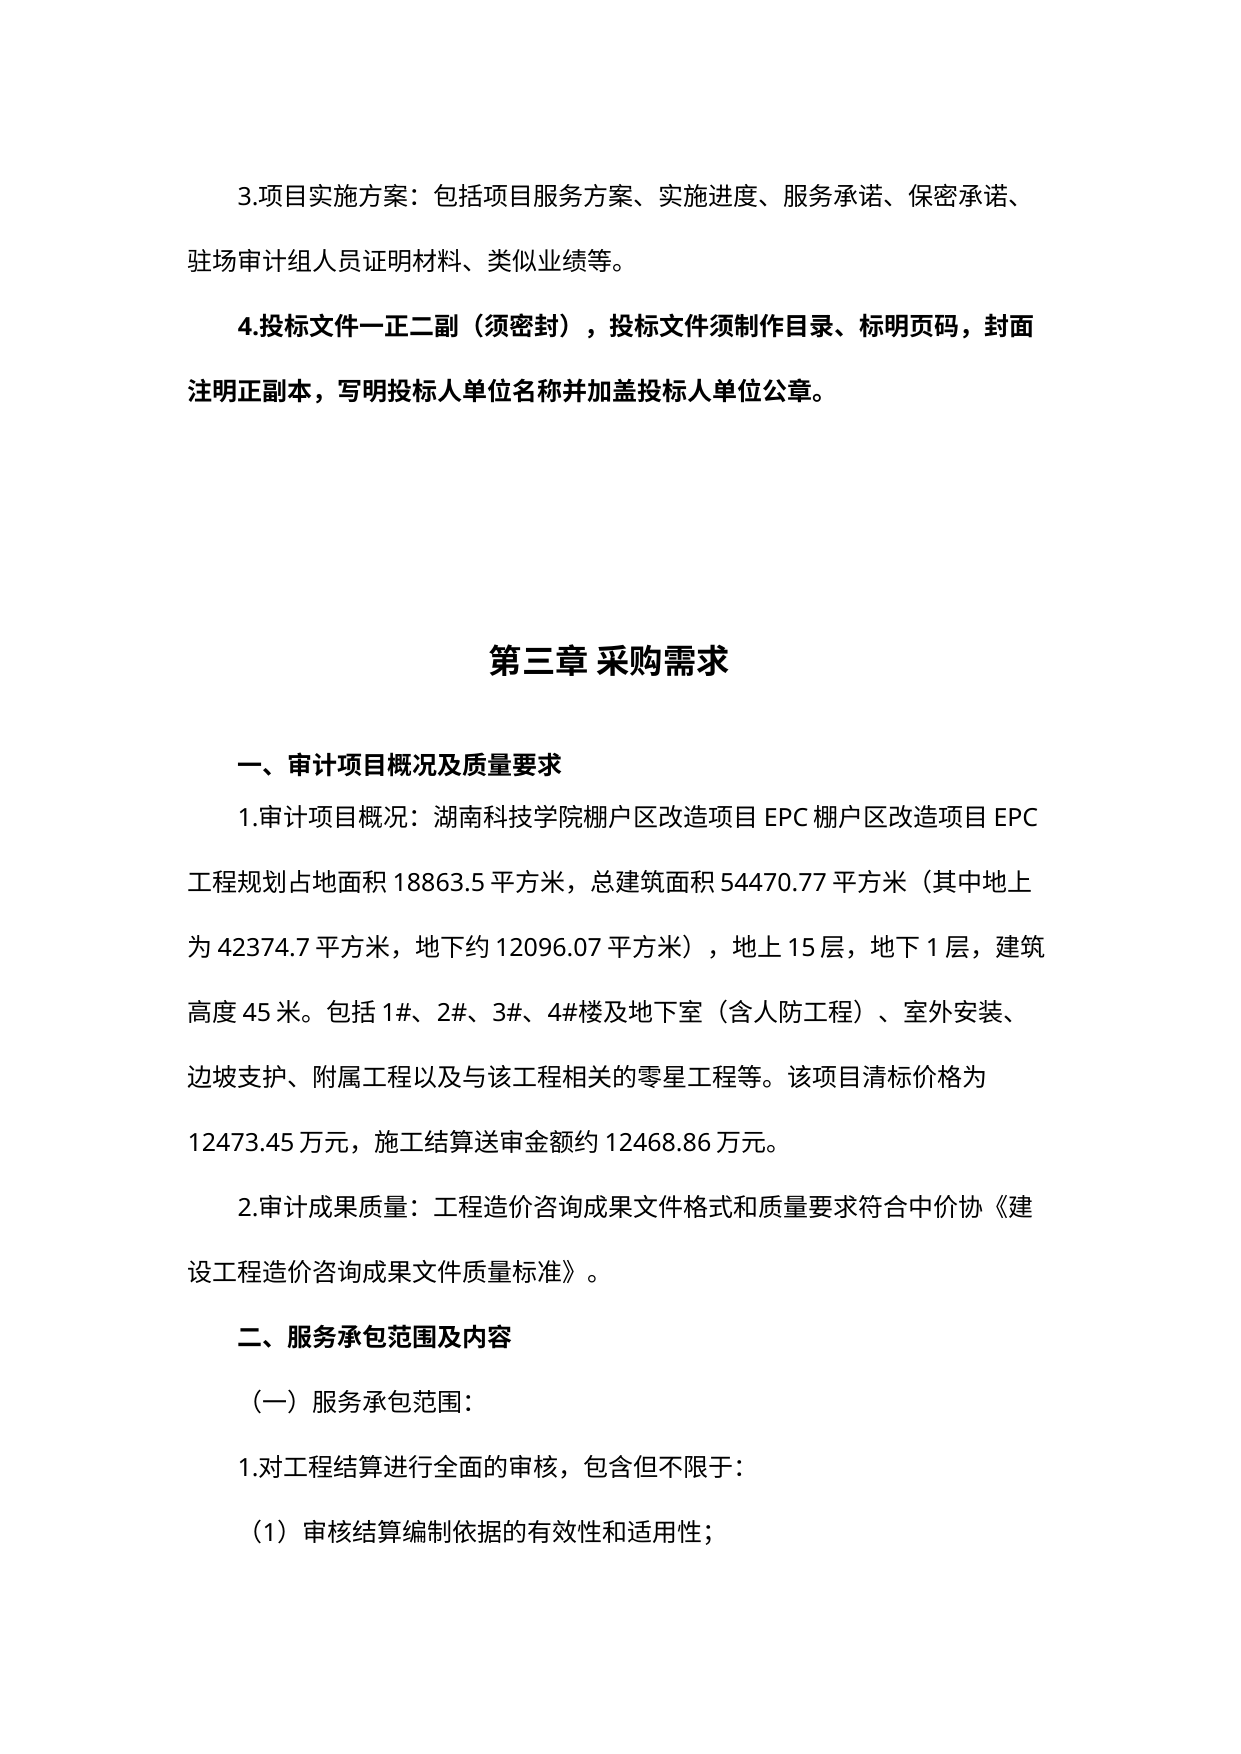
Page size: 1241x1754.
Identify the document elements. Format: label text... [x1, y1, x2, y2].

text 第三章 采购需求 [187, 626, 1053, 691]
text （1）审核结算编制依据的有效性和适用性； [187, 1498, 1053, 1563]
text 2.审计成果质量：工程造价咨询成果文件格式和质量要求符合中价协《建设工程造价咨询成果文件质量标准》。 [187, 1173, 1053, 1303]
text 1.对工程结算进行全面的审核，包含但不限于： [187, 1433, 1053, 1498]
text 二、服务承包范围及内容 [187, 1303, 1053, 1368]
text 一、审计项目概况及质量要求 [187, 741, 1053, 783]
text （一）服务承包范围： [187, 1368, 1053, 1433]
text 4.投标文件一正二副（须密封），投标文件须制作目录、标明页码，封面注明正副本，写明投标人单位名称并加盖投标人单位公章。 [187, 292, 1053, 422]
text 1.审计项目概况：湖南科技学院棚户区改造项目EPC棚户区改造项目EPC工程规划占地面积18863.5平方米，总建筑面积54470.77平方米（其中地上为42374.7平方米，地下约12096.07平方米），地上15层，地下1层，建筑高度45米。包括1#、2#、3#、4#楼及地下室（含人防工程）、室外安装、边坡支护、附属工程以及与该工程相关的零星工程等。该项目清标价格为12473.45万元，施工结算送审金额约12468.86万元。 [187, 783, 1053, 1173]
text 3.项目实施方案：包括项目服务方案、实施进度、服务承诺、保密承诺、驻场审计组人员证明材料、类似业绩等。 [187, 162, 1053, 292]
